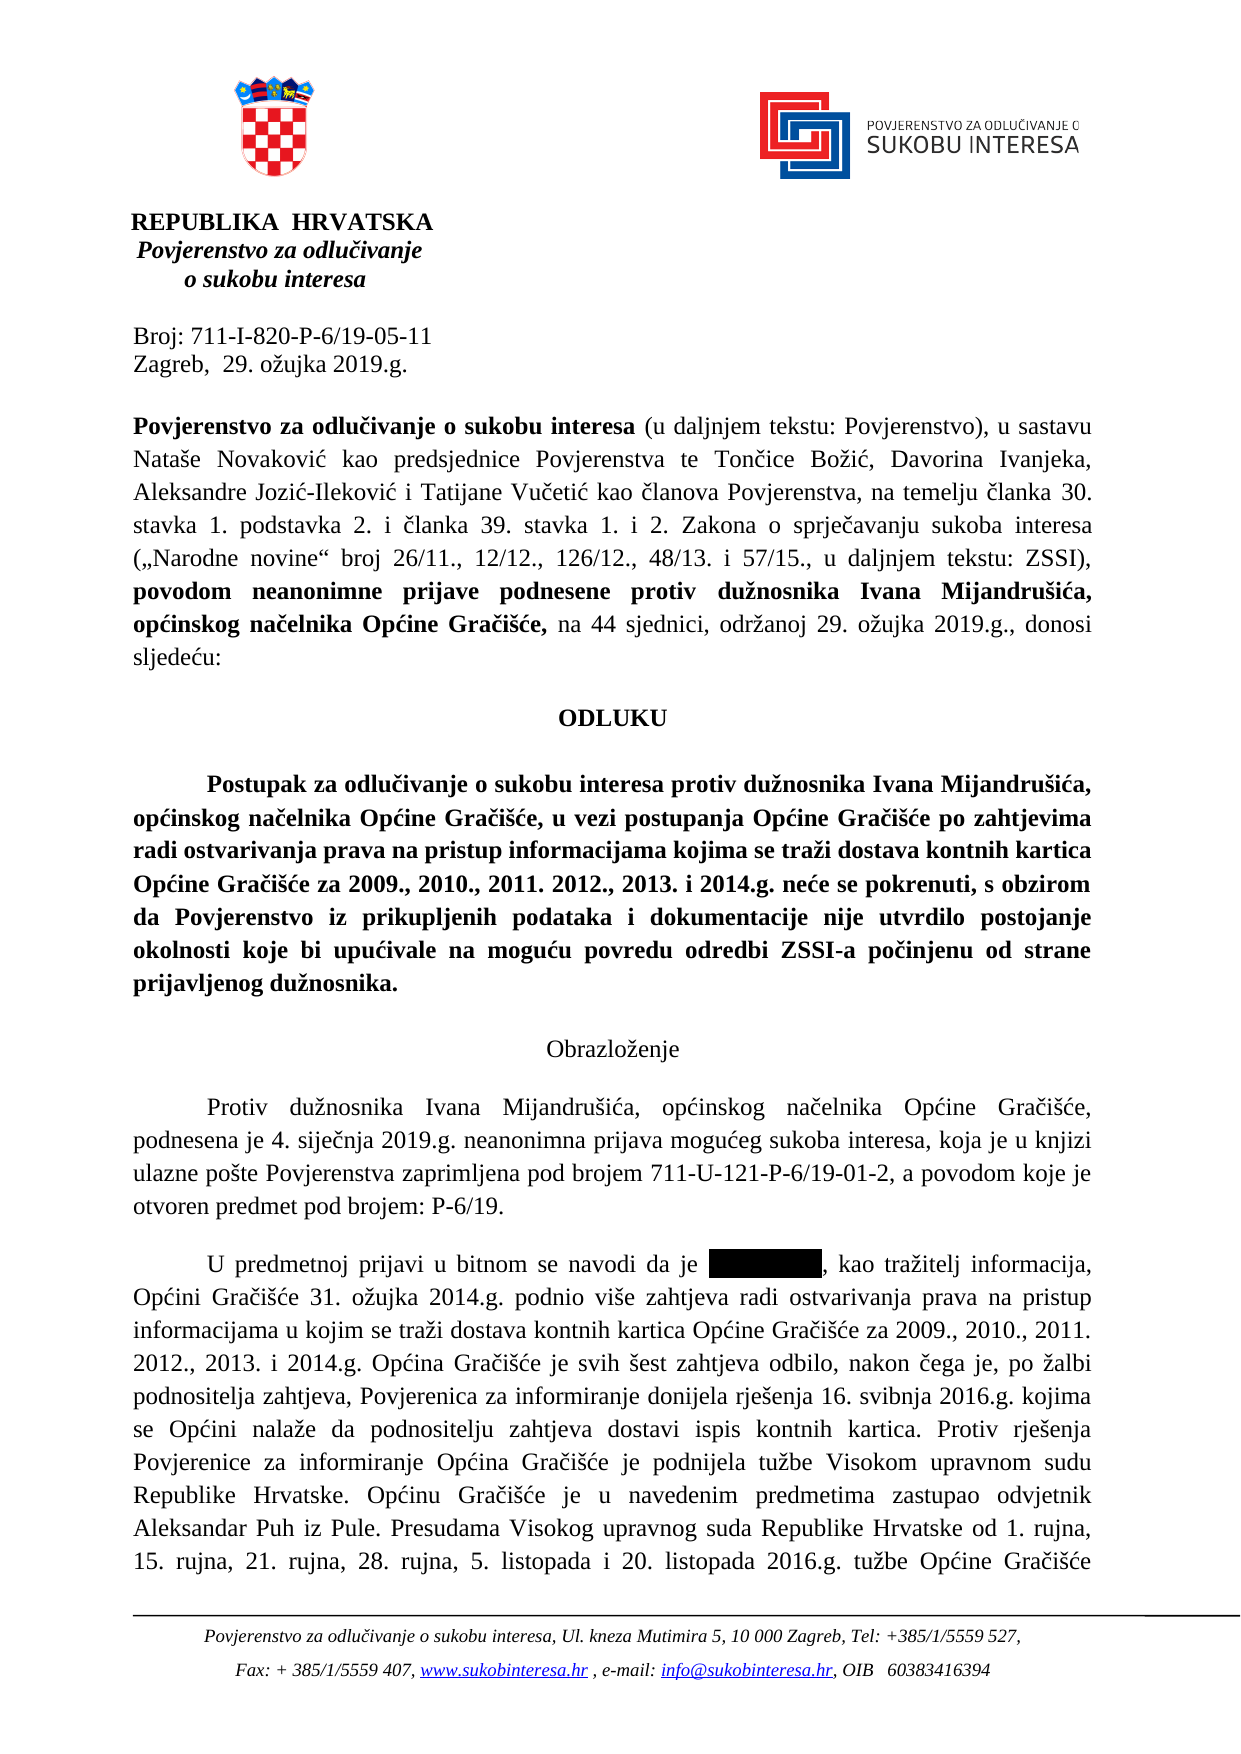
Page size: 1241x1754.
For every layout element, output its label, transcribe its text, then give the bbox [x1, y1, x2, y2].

text Protiv dužnosnika Ivana Mijandrušića, općinskog načelnika Općine Gračišće, podnesena je 4. siječnja 2019.g. neanonimna prijava mogućeg sukoba interesa, koja je u knjizi ulazne pošte Povjerenstva zaprimljena pod brojem 711-U-121-P-6/19-01-2, a povodom koje je otvoren predmet pod brojem: P-6/19. [133, 1092, 1092, 1219]
picture [760, 92, 1079, 179]
text Zagreb, 29. ožujka 2019.g. [133, 349, 1033, 378]
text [133, 1249, 1092, 1575]
picture [231, 73, 320, 179]
text Broj: 711-I-820-P-6/19-05-11 [133, 321, 1092, 349]
text Postupak za odlučivanje o sukobu interesa protiv dužnosnika Ivana Mijandrušića, općinskog načelnika Općine Gračišće, u vezi postupanja Općine Gračišće po zahtjevima radi ostvarivanja prava na pristup informacijama kojima se traži dostava kontnih kartica Općine Gračišće za 2009., 2010., 2011. 2012., 2013. i 2014.g. neće se pokrenuti, s obzirom da Povjerenstvo iz prikupljenih podataka i dokumentacije nije utvrdilo postojanje okolnosti koje bi upućivale na moguću povredu odredbi ZSSI-a počinjenu od strane prijavljenog dužnosnika. [133, 769, 1092, 996]
text ODLUKU [133, 703, 1092, 732]
text Povjerenstvo za odlučivanje o sukobu interesa (u daljnjem tekstu: Povjerenstvo), u sastavu Nataše Novaković kao predsjednice Povjerenstva te Tončice Božić, Davorina Ivanjeka, Aleksandre Jozić-Ileković i Tatijane Vučetić kao članova Povjerenstva, na temelju članka 30. stavka 1. podstavka 2. i članka 39. stavka 1. i 2. Zakona o sprječavanju sukoba interesa („Narodne novine“ broj 26/11., 12/12., 126/12., 48/13. i 57/15., u daljnjem tekstu: ZSSI), povodom neanonimne prijave podnesene protiv dužnosnika Ivana Mijandrušića, općinskog načelnika Općine Gračišće, na 44 sjednici, održanoj 29. ožujka 2019.g., donosi sljedeću: [133, 411, 1092, 671]
text Obrazloženje [133, 1034, 1092, 1062]
